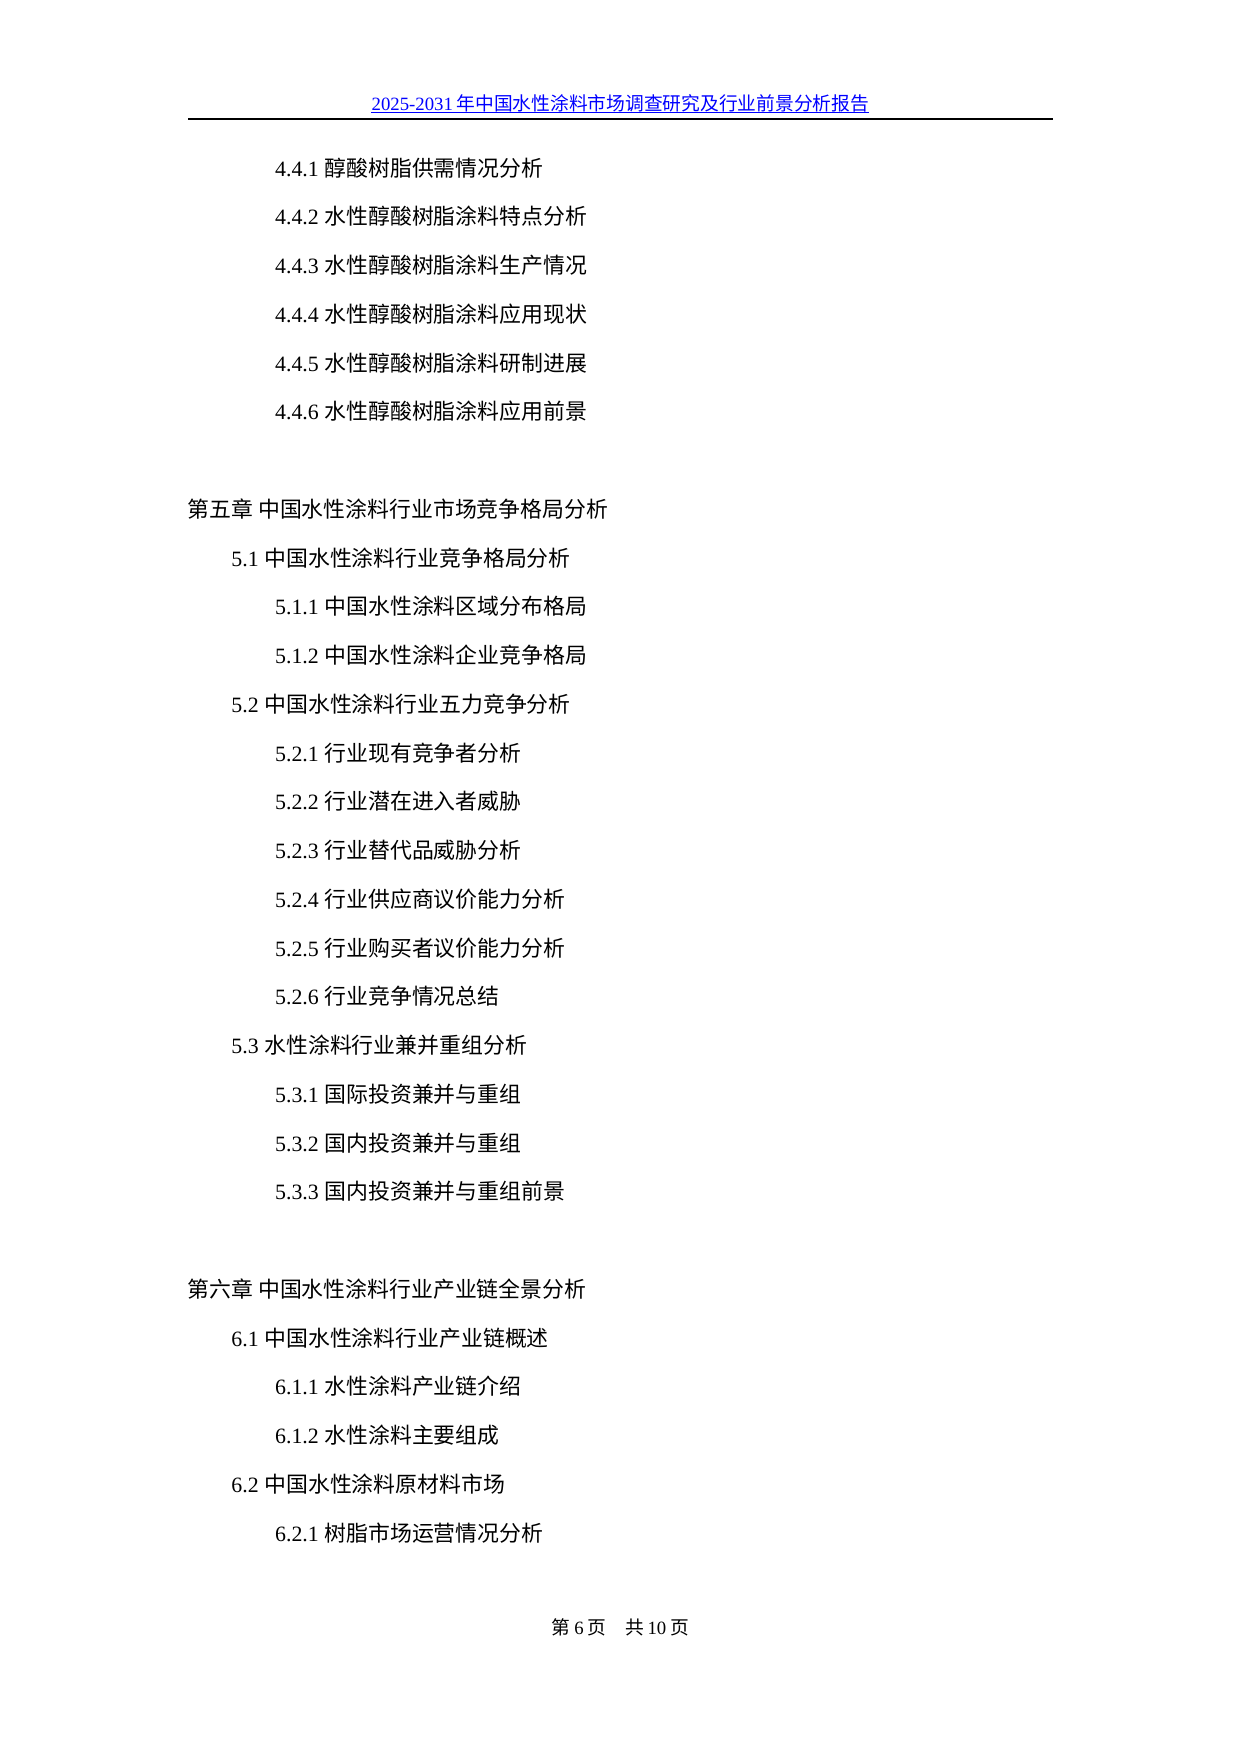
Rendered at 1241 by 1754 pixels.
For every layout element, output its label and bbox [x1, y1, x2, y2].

text [187, 150, 1053, 1548]
